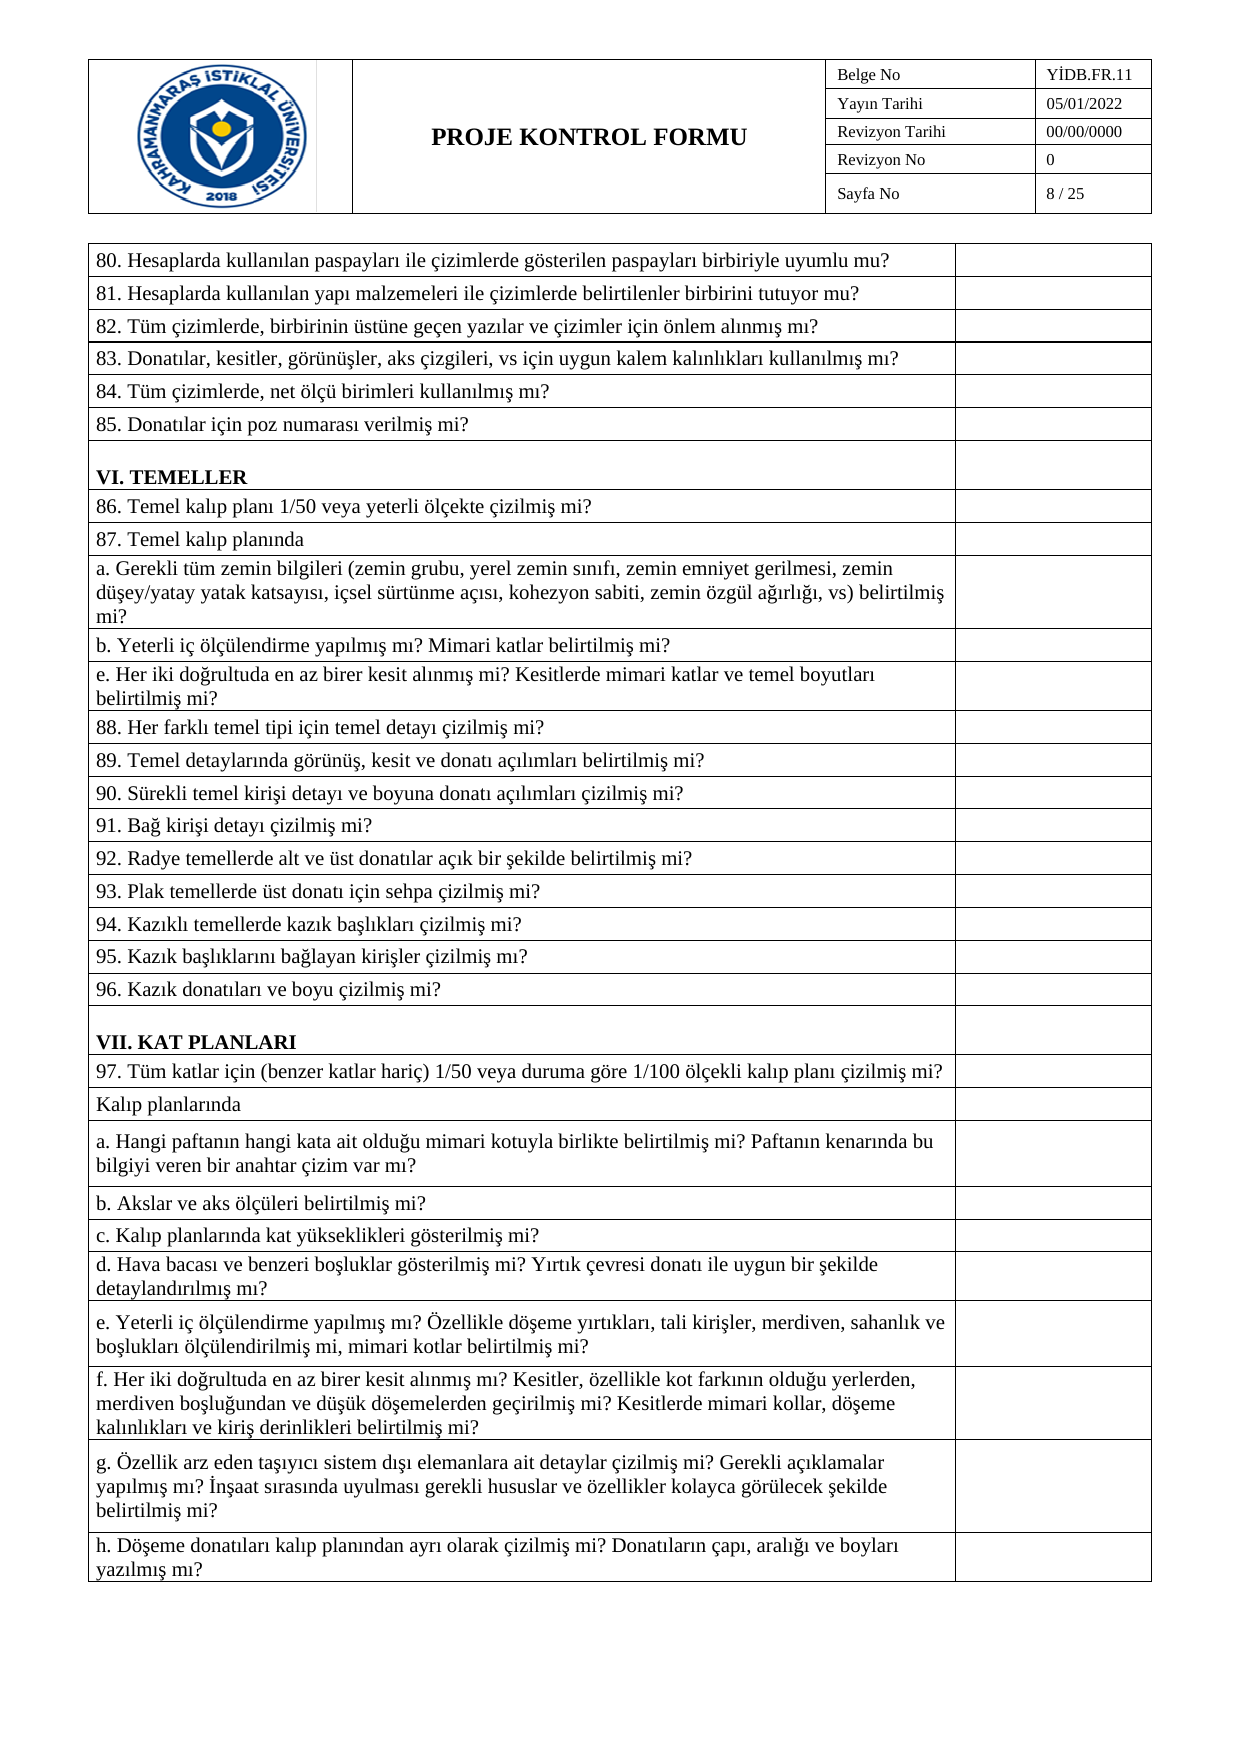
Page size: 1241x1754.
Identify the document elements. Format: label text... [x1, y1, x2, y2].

table_cell [956, 711, 1151, 743]
table_cell [956, 941, 1151, 972]
table_cell 92. Radye temellerde alt ve üst donatılar açık bir şekilde belirtilmiş mi? [89, 842, 955, 874]
table_cell 81. Hesaplarda kullanılan yapı malzemeleri ile çizimlerde belirtilenler birbirini tutuyor mu? [89, 277, 955, 309]
table_cell [956, 490, 1151, 522]
table_cell [956, 343, 1151, 374]
table_cell [956, 375, 1151, 407]
table_cell 89. Temel detaylarında görünüş, kesit ve donatı açılımları belirtilmiş mi? [89, 744, 955, 776]
table_cell [956, 277, 1151, 309]
table_cell g. Özellik arz eden taşıyıcı sistem dışı elemanlara ait detaylar çizilmiş mi? Gerekli açıklamalar yapılmış mı? İnşaat sırasında uyulması gerekli hususlar ve özellikler kolayca görülecek şekilde belirtilmiş mi? [89, 1440, 955, 1532]
table_cell VII. KAT PLANLARI [89, 1006, 955, 1054]
table_cell 88. Her farklı temel tipi için temel detayı çizilmiş mi? [89, 711, 955, 743]
table_cell d. Hava bacası ve benzeri boşluklar gösterilmiş mi? Yırtık çevresi donatı ile uygun bir şekilde detaylandırılmış mı? [89, 1252, 955, 1300]
table_cell 96. Kazık donatıları ve boyu çizilmiş mi? [89, 974, 955, 1005]
table_cell b. Akslar ve aks ölçüleri belirtilmiş mi? [89, 1187, 955, 1218]
table_cell b. Yeterli iç ölçülendirme yapılmış mı? Mimari katlar belirtilmiş mi? [89, 629, 955, 661]
table_cell VI. TEMELLER [89, 441, 955, 489]
table_cell [956, 408, 1151, 440]
table_cell [956, 1367, 1151, 1439]
table_cell 91. Bağ kirişi detayı çizilmiş mi? [89, 809, 955, 841]
table_cell a. Hangi paftanın hangi kata ait olduğu mimari kotuyla birlikte belirtilmiş mi? Paftanın kenarında bu bilgiyi veren bir anahtar çizim var mı? [89, 1121, 955, 1186]
table_cell [956, 908, 1151, 939]
table_cell [956, 974, 1151, 1005]
table_cell [956, 629, 1151, 661]
table_cell [956, 1220, 1151, 1251]
table_cell [956, 875, 1151, 907]
table_cell [956, 310, 1151, 341]
table_cell f. Her iki doğrultuda en az birer kesit alınmış mı? Kesitler, özellikle kot farkının olduğu yerlerden, merdiven boşluğundan ve düşük döşemelerden geçirilmiş mi? Kesitlerde mimari kollar, döşeme kalınlıkları ve kiriş derinlikleri belirtilmiş mi? [89, 1367, 955, 1439]
table_cell [956, 777, 1151, 808]
table_cell a. Gerekli tüm zemin bilgileri (zemin grubu, yerel zemin sınıfı, zemin emniyet gerilmesi, zemin düşey/yatay yatak katsayısı, içsel sürtünme açısı, kohezyon sabiti, zemin özgül ağırlığı, vs) belirtilmiş mi? [89, 556, 955, 628]
table_cell [956, 1187, 1151, 1218]
table_cell [956, 662, 1151, 710]
table_cell 90. Sürekli temel kirişi detayı ve boyuna donatı açılımları çizilmiş mi? [89, 777, 955, 808]
table_cell 94. Kazıklı temellerde kazık başlıkları çizilmiş mi? [89, 908, 955, 939]
picture [127, 60, 317, 214]
table_cell h. Döşeme donatıları kalıp planından ayrı olarak çizilmiş mi? Donatıların çapı, aralığı ve boyları yazılmış mı? [89, 1533, 955, 1581]
table_cell [956, 1533, 1151, 1581]
table_cell [956, 744, 1151, 776]
table_cell [956, 1301, 1151, 1366]
table_cell 97. Tüm katlar için (benzer katlar hariç) 1/50 veya duruma göre 1/100 ölçekli kalıp planı çizilmiş mi? [89, 1055, 955, 1087]
table_cell [956, 1088, 1151, 1120]
table_cell Kalıp planlarında [89, 1088, 955, 1120]
table_cell 83. Donatılar, kesitler, görünüşler, aks çizgileri, vs için uygun kalem kalınlıkları kullanılmış mı? [89, 343, 955, 374]
table_cell 86. Temel kalıp planı 1/50 veya yeterli ölçekte çizilmiş mi? [89, 490, 955, 522]
table_cell 95. Kazık başlıklarını bağlayan kirişler çizilmiş mı? [89, 941, 955, 972]
table_cell [956, 244, 1151, 276]
table_cell 87. Temel kalıp planında [89, 523, 955, 555]
table_cell [956, 1252, 1151, 1300]
table_cell [956, 556, 1151, 628]
table_cell [956, 523, 1151, 555]
table_cell [956, 1055, 1151, 1087]
table_cell [956, 1121, 1151, 1186]
table_cell [956, 1440, 1151, 1532]
table_cell c. Kalıp planlarında kat yükseklikleri gösterilmiş mi? [89, 1220, 955, 1251]
table_cell [956, 842, 1151, 874]
table_cell 82. Tüm çizimlerde, birbirinin üstüne geçen yazılar ve çizimler için önlem alınmış mı? [89, 310, 955, 341]
table_cell [956, 441, 1151, 489]
table_cell e. Her iki doğrultuda en az birer kesit alınmış mi? Kesitlerde mimari katlar ve temel boyutları belirtilmiş mi? [89, 662, 955, 710]
table_cell 93. Plak temellerde üst donatı için sehpa çizilmiş mi? [89, 875, 955, 907]
table_cell 85. Donatılar için poz numarası verilmiş mi? [89, 408, 955, 440]
table_cell [956, 809, 1151, 841]
table_cell [956, 1006, 1151, 1054]
table_cell 80. Hesaplarda kullanılan paspayları ile çizimlerde gösterilen paspayları birbiriyle uyumlu mu? [89, 244, 955, 276]
table_cell e. Yeterli iç ölçülendirme yapılmış mı? Özellikle döşeme yırtıkları, tali kirişler, merdiven, sahanlık ve boşlukları ölçülendirilmiş mi, mimari kotlar belirtilmiş mi? [89, 1301, 955, 1366]
table_cell 84. Tüm çizimlerde, net ölçü birimleri kullanılmış mı? [89, 375, 955, 407]
